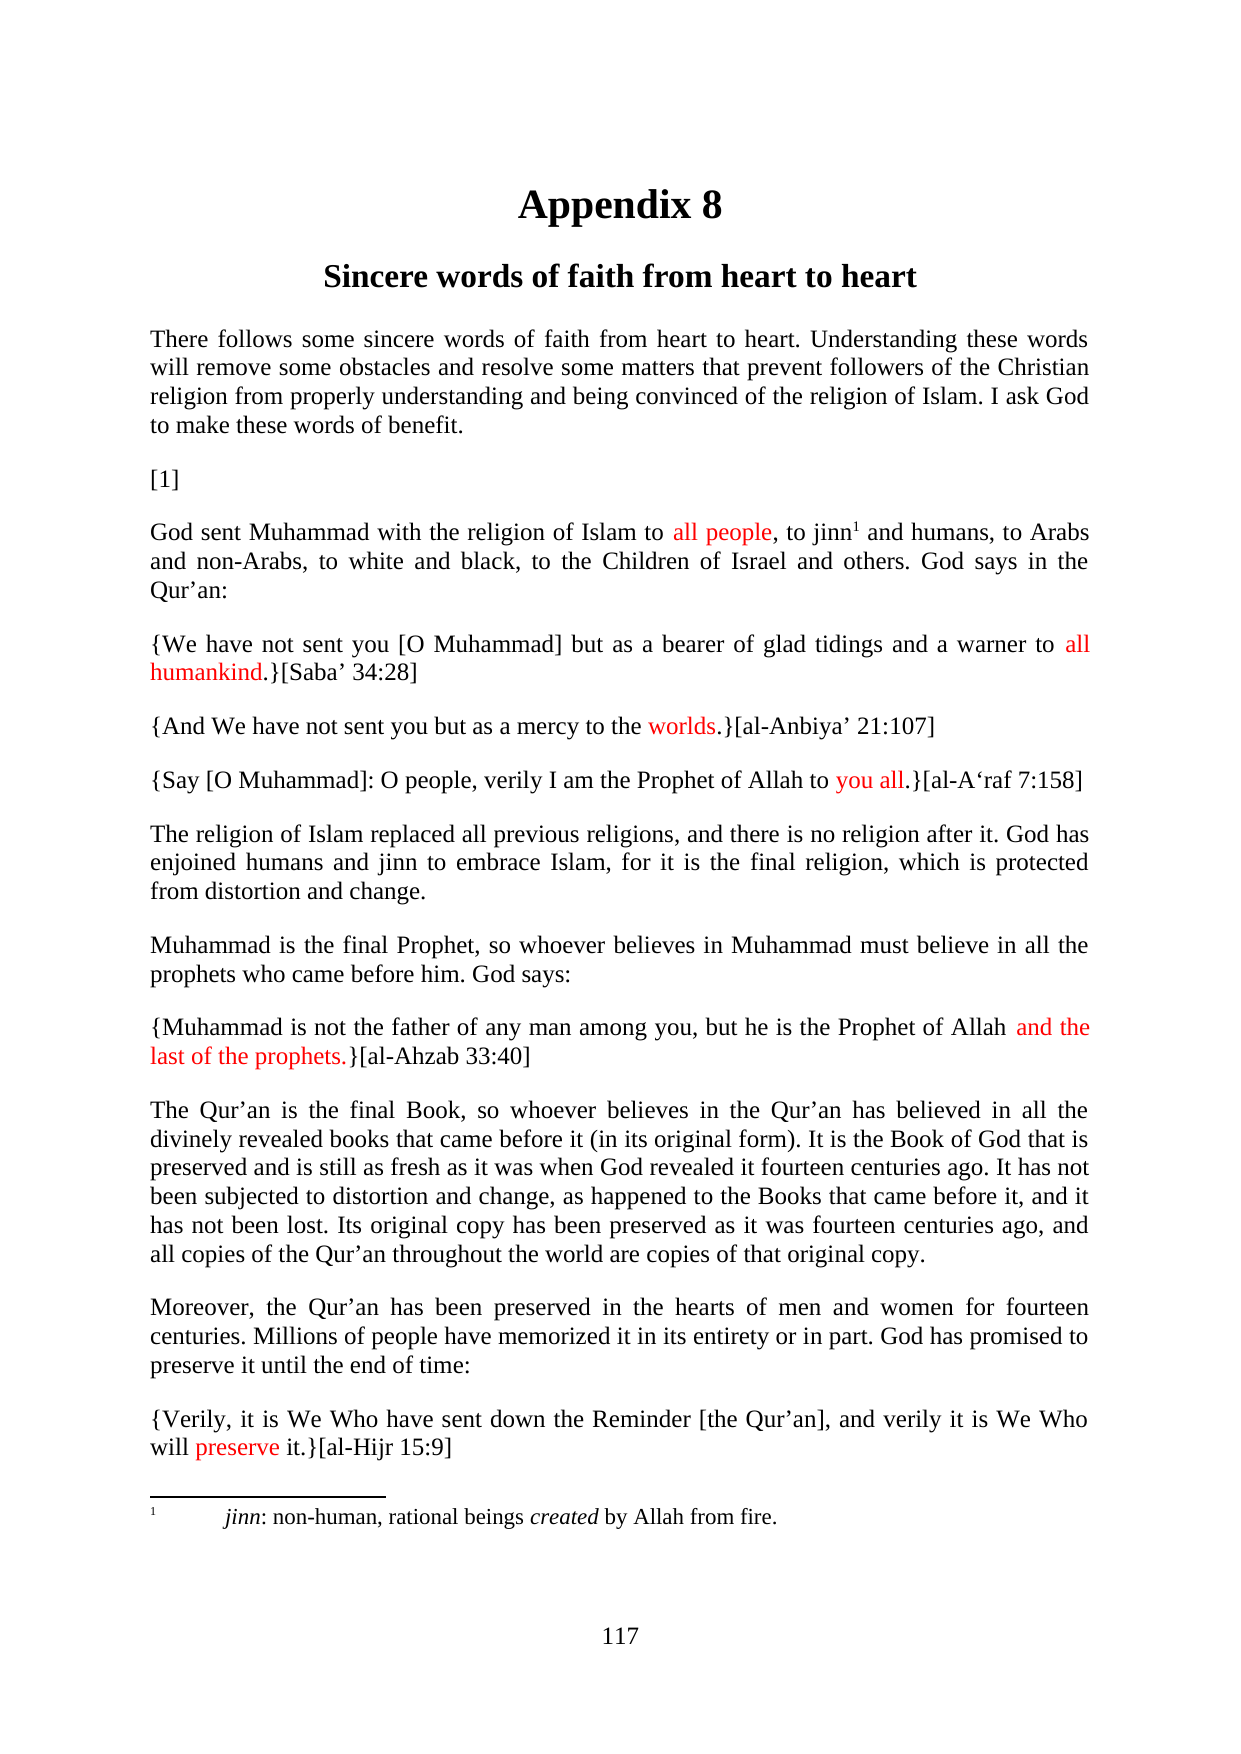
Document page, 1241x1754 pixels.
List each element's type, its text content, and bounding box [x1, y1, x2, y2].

text {And We have not sent you but as a mercy to the worlds.}[al-Anbiya’ 21:107] [150, 711, 1090, 740]
text Muhammad is the final Prophet, so whoever believes in Muhammad must believe in all the prophets who came before him. God says: [150, 930, 1090, 987]
text {Say [O Muhammad]: O people, verily I am the Prophet of Allah to you all.}[al-A‘raf 7:158] [150, 765, 1090, 794]
text {We have not sent you [O Muhammad] but as a bearer of glad tidings and a warner to all humankind.}[Saba’ 34:28] [150, 629, 1090, 686]
subtitle Appendix 8 [150, 179, 1090, 227]
text {Verily, it is We Who have sent down the Reminder [the Qur’an], and verily it is We Who will preserve it.}[al-Hijr 15:9] [150, 1404, 1090, 1461]
text [1] [150, 464, 1090, 492]
text God sent Muhammad with the religion of Islam to all people, to jinn and humans, to Arabs and non-Arabs, to white and black, to the Children of Israel and others. God says in the Qur’an: [150, 517, 1090, 604]
text {Muhammad is not the father of any man among you, but he is the Prophet of Allah and the last of the prophets.}[al-Ahzab 33:40] [150, 1012, 1090, 1070]
text There follows some sincere words of faith from heart to heart. Understanding these words will remove some obstacles and resolve some matters that prevent followers of the Christian religion from properly understanding and being convinced of the religion of Islam. I ask God to make these words of benefit. [150, 324, 1090, 439]
text The religion of Islam replaced all previous religions, and there is no religion after it. God has enjoined humans and jinn to embrace Islam, for it is the final religion, which is protected from distortion and change. [150, 819, 1090, 905]
text The Qur’an is the final Book, so whoever believes in the Qur’an has believed in all the divinely revealed books that came before it (in its original form). It is the Book of God that is preserved and is still as fresh as it was when God revealed it fourteen centuries ago. It has not been subjected to distortion and change, as happened to the Books that came before it, and it has not been lost. Its original copy has been preserved as it was fourteen centuries ago, and all copies of the Qur’an throughout the world are copies of that original copy. [150, 1095, 1090, 1267]
text Moreover, the Qur’an has been preserved in the hearts of men and women for fourteen centuries. Millions of people have memorized it in its entirety or in part. God has promised to preserve it until the end of time: [150, 1292, 1090, 1379]
subtitle Sincere words of faith from heart to heart [150, 256, 1090, 294]
